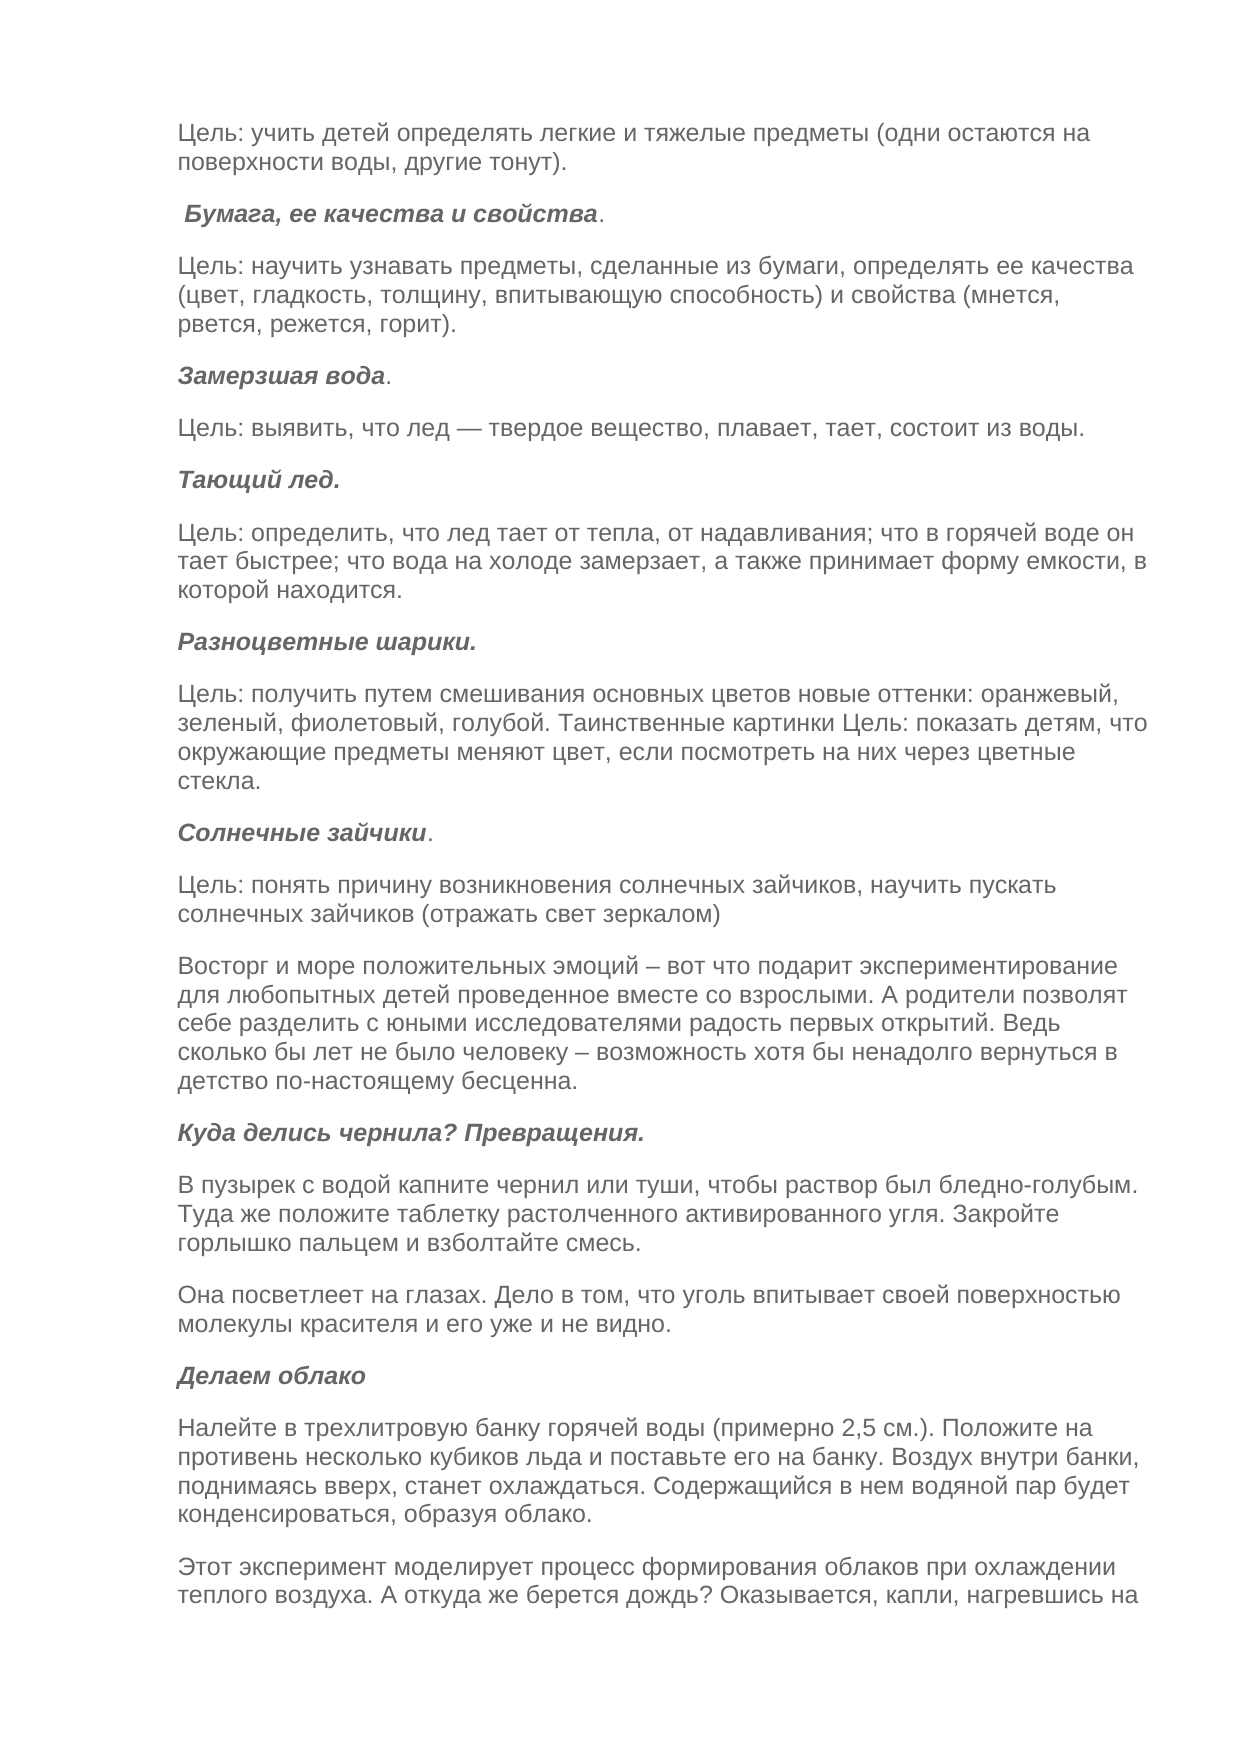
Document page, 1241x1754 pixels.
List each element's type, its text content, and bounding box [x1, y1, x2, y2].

text Разноцветные шарики. [177, 627, 1152, 656]
text Цель: выявить, что лед — твердое вещество, плавает, тает, состоит из воды. [177, 413, 1152, 442]
text Куда делись чернила? Превращения. [177, 1118, 1152, 1147]
text Цель: получить путем смешивания основных цветов новые оттенки: оранжевый, зеленый, фиолетовый, голубой. Таинственные картинки Цель: показать детям, что окружающие предметы меняют цвет, если посмотреть на них через цветные стекла. [177, 679, 1152, 794]
text Восторг и море положительных эмоций – вот что подарит экспериментирование для любопытных детей проведенное вместе со взрослыми. А родители позволят себе разделить с юными исследователями радость первых открытий. Ведь сколько бы лет не было человеку – возможность хотя бы ненадолго вернуться в детство по-настоящему бесценна. [177, 951, 1152, 1095]
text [177, 1552, 1152, 1609]
text Тающий лед. [177, 465, 1152, 494]
text В пузырек с водой капните чернил или туши, чтобы раствор был бледно-голубым. Туда же положите таблетку растолченного активированного угля. Закройте горлышко пальцем и взболтайте смесь. [177, 1170, 1152, 1257]
text Цель: научить узнавать предметы, сделанные из бумаги, определять ее качества (цвет, гладкость, толщину, впитывающую способность) и свойства (мнется, рвется, режется, горит). [177, 251, 1152, 337]
text Налейте в трехлитровую банку горячей воды (примерно 2,5 см.). Положите на противень несколько кубиков льда и поставьте его на банку. Воздух внутри банки, поднимаясь вверх, станет охлаждаться. Содержащийся в нем водяной пар будет конденсироваться, образуя облако. [177, 1413, 1152, 1528]
text Замерзшая вода. [177, 361, 1152, 390]
text Она посветлеет на глазах. Дело в том, что уголь впитывает своей поверхностью молекулы красителя и его уже и не видно. [177, 1280, 1152, 1337]
text Бумага, ее качества и свойства. [177, 199, 1152, 228]
text Цель: понять причину возникновения солнечных зайчиков, научить пускать солнечных зайчиков (отражать свет зеркалом) [177, 870, 1152, 927]
text Солнечные зайчики. [177, 818, 1152, 847]
text Цель: определить, что лед тает от тепла, от надавливания; что в горячей воде он тает быстрее; что вода на холоде замерзает, а также принимает форму емкости, в которой находится. [177, 517, 1152, 604]
text Делаем облако [177, 1361, 1152, 1390]
text Цель: учить детей определять легкие и тяжелые предметы (одни остаются на поверхности воды, другие тонут). [177, 118, 1152, 176]
